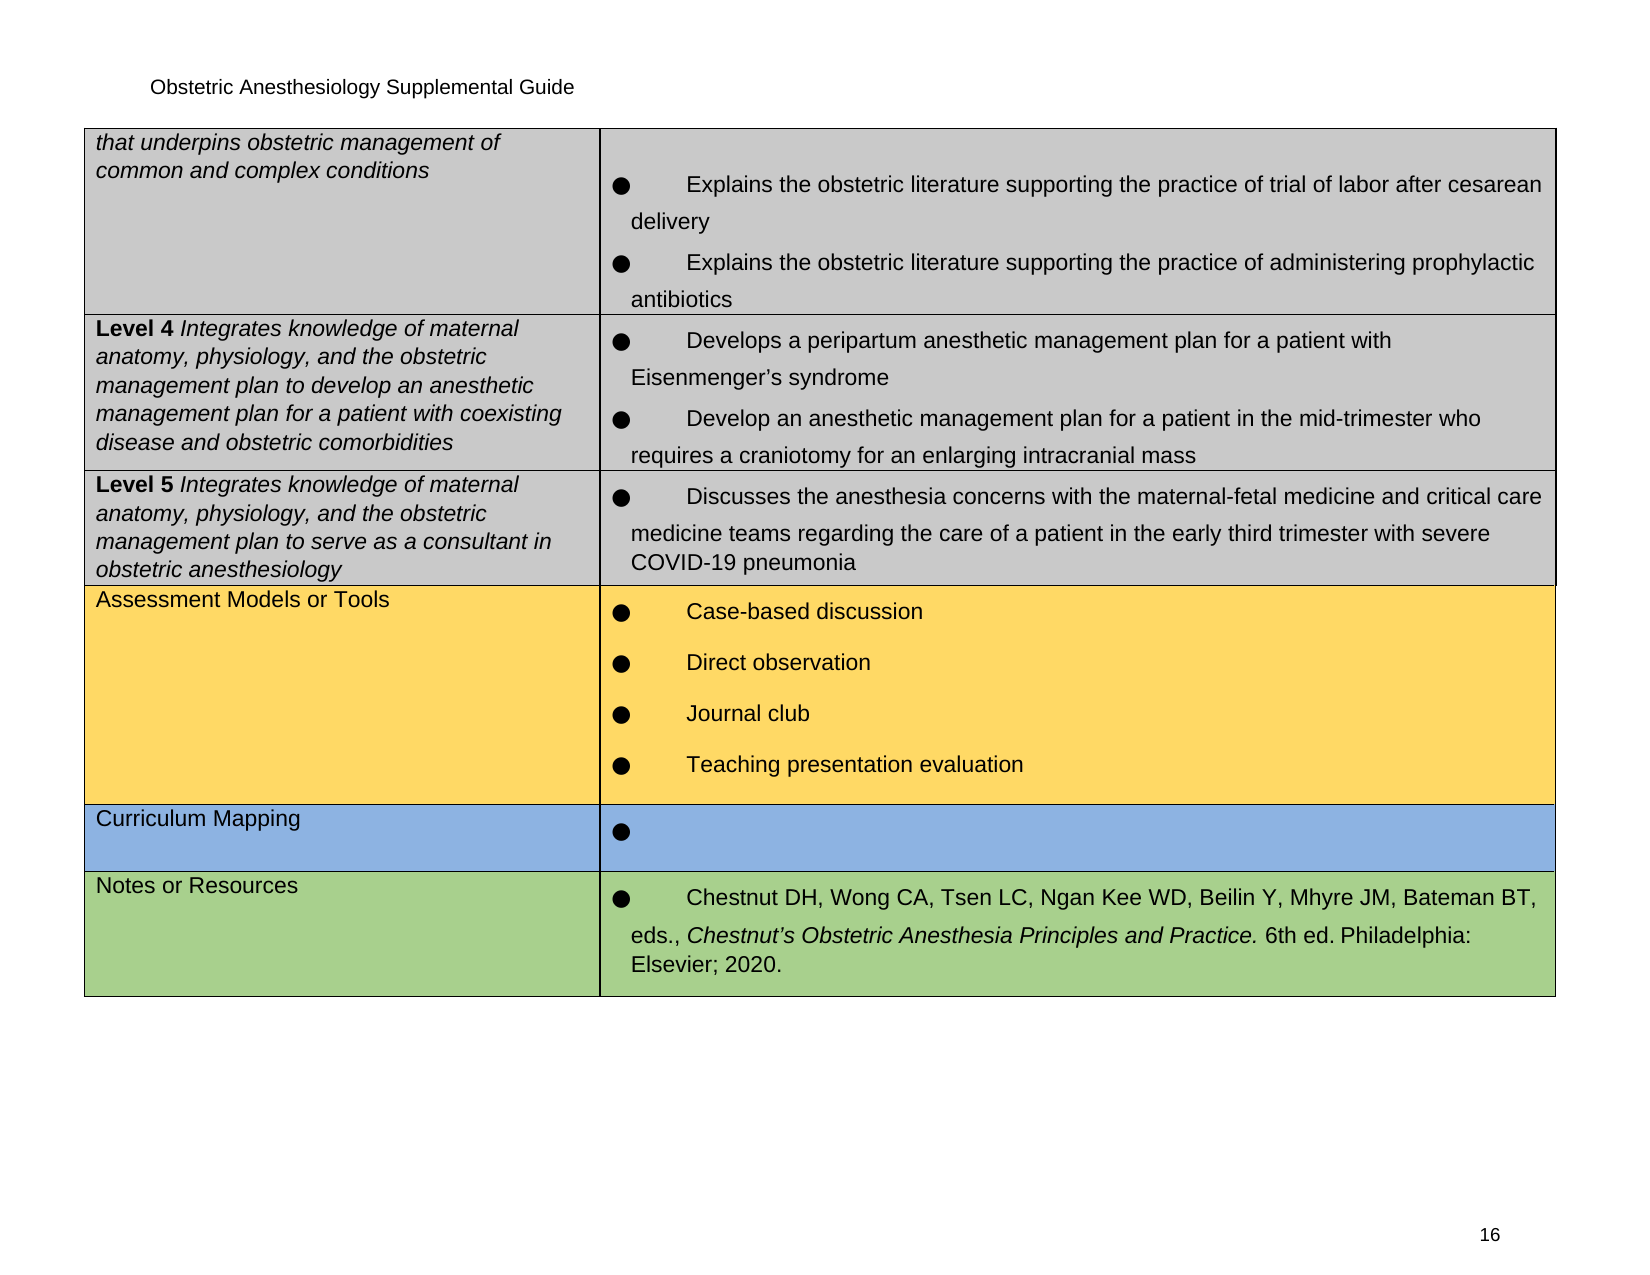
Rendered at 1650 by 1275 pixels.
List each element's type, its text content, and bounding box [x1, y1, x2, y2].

table_cell Notes or Resources [85, 872, 599, 996]
table_cell [601, 804, 1555, 871]
table_cell Level 4 Integrates knowledge of maternal anatomy, physiology, and the obstetric management plan to develop an anesthetic management plan for a patient with coexisting disease and obstetric comorbidities [85, 315, 599, 470]
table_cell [601, 129, 1555, 314]
table_cell Chestnut DH, Wong CA, Tsen LC, Ngan Kee WD, Beilin Y, Mhyre JM, Bateman BT, eds., Chestnut’s Obstetric Anesthesia Principles and Practice. 6th ed. Philadelphia: Elsevier; 2020. [601, 871, 1555, 996]
table_cell Case-based discussion Direct observation Journal club Teaching presentation evaluation [601, 585, 1555, 804]
table_cell Develops a peripartum anesthetic management plan for a patient with Eisenmenger’s syndrome Develop an anesthetic management plan for a patient in the mid-trimester who requires a craniotomy for an enlarging intracranial mass [601, 315, 1555, 470]
table_cell Level 5 Integrates knowledge of maternal anatomy, physiology, and the obstetric management plan to serve as a consultant in obstetric anesthesiology [85, 471, 599, 585]
table_cell Assessment Models or Tools [85, 586, 599, 804]
table_cell Discusses the anesthesia concerns with the maternal-fetal medicine and critical care medicine teams regarding the care of a patient in the early third trimester with severe COVID-19 pneumonia [601, 471, 1555, 585]
table_cell Curriculum Mapping [85, 805, 599, 871]
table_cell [85, 129, 599, 314]
